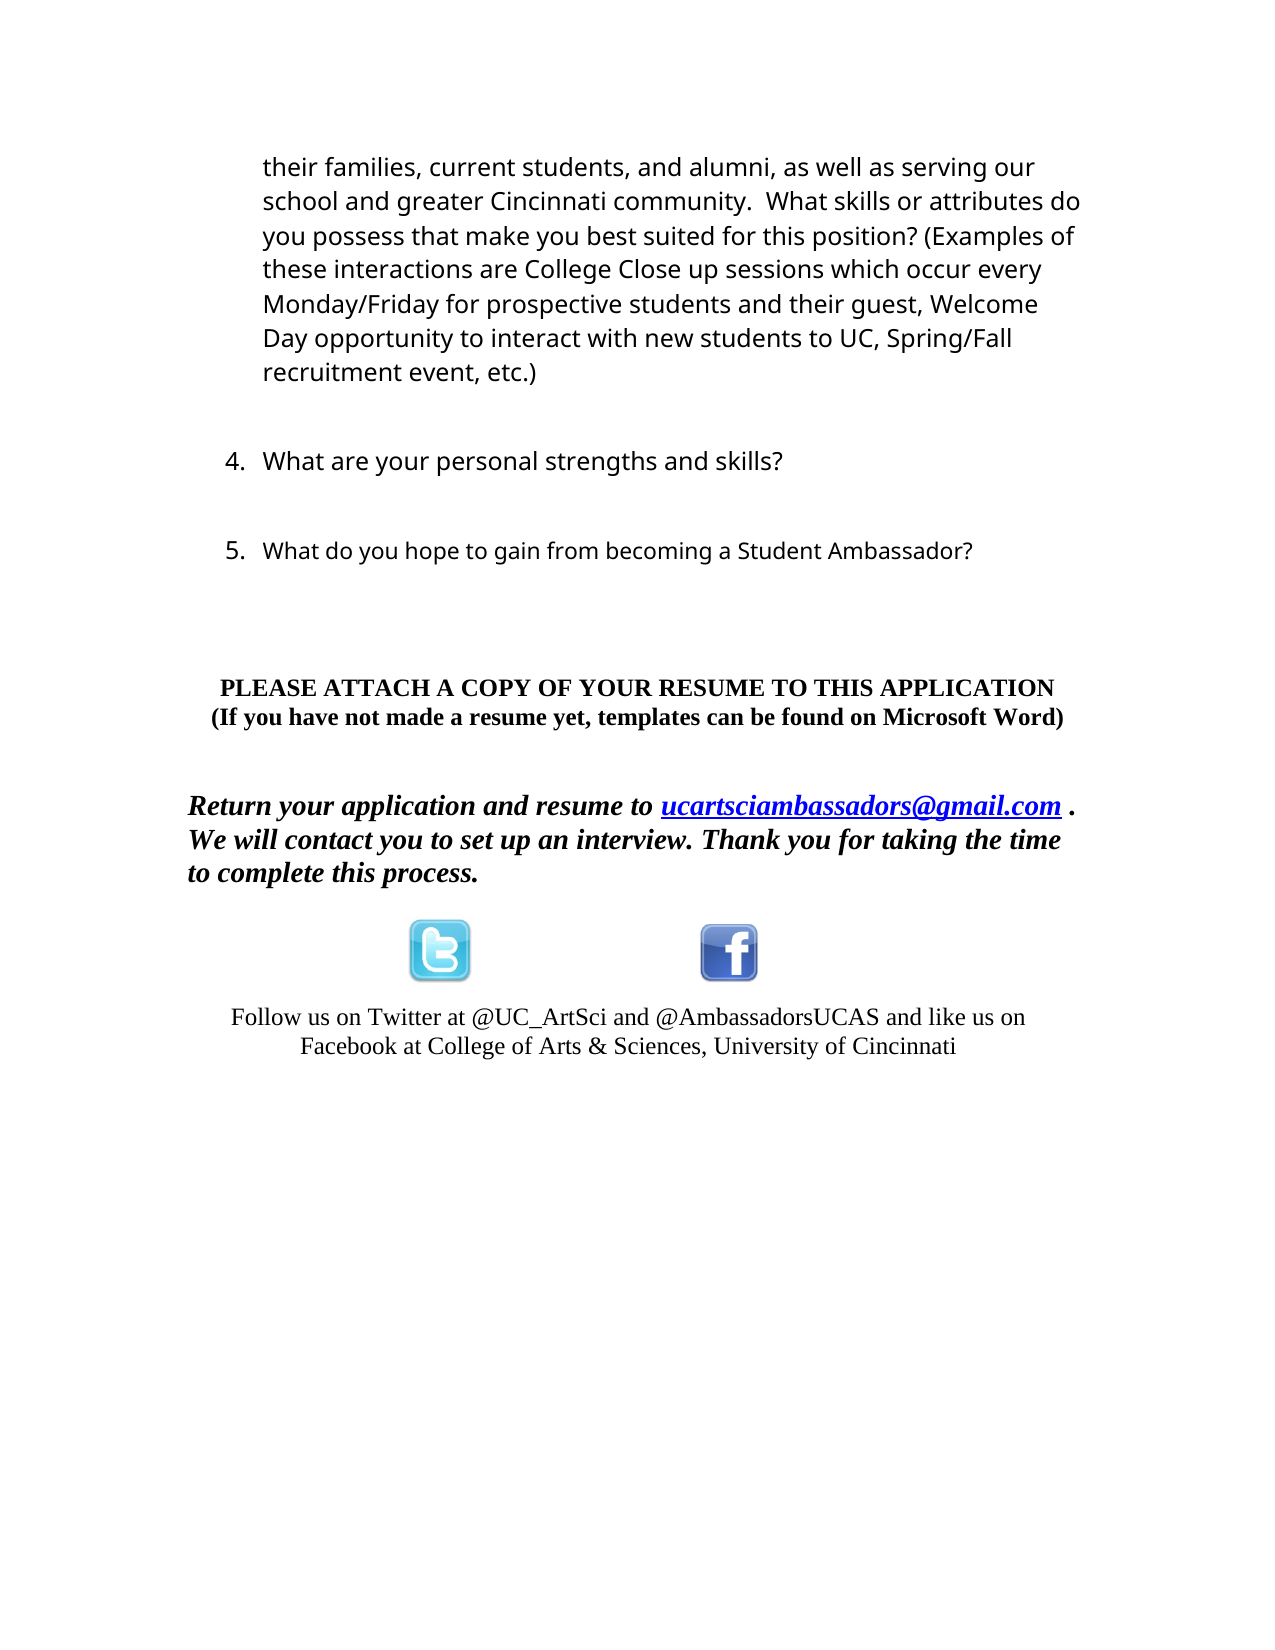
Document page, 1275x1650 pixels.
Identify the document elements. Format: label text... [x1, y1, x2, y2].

picture [406, 917, 474, 984]
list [225, 150, 1087, 388]
list What do you hope to gain from becoming a Student Ambassador? [225, 532, 1087, 566]
text Return your application and resume to ucartsciambassadors@gmail.com . We will contact you to set up an interview. Thank you for taking the time to complete this process. [187, 788, 1087, 889]
text (If you have not made a resume yet, templates can be found on Microsoft Word) [187, 702, 1087, 731]
text PLEASE ATTACH A COPY OF YOUR RESUME TO THIS APPLICATION [187, 673, 1087, 702]
text Follow us on Twitter at @UC_ArtSci and @AmbassadorsUCAS and like us on Facebook at College of Arts & Sciences, University of Cincinnati [187, 1002, 1069, 1059]
picture [698, 922, 760, 984]
list What are your personal strengths and skills? [225, 443, 1087, 477]
